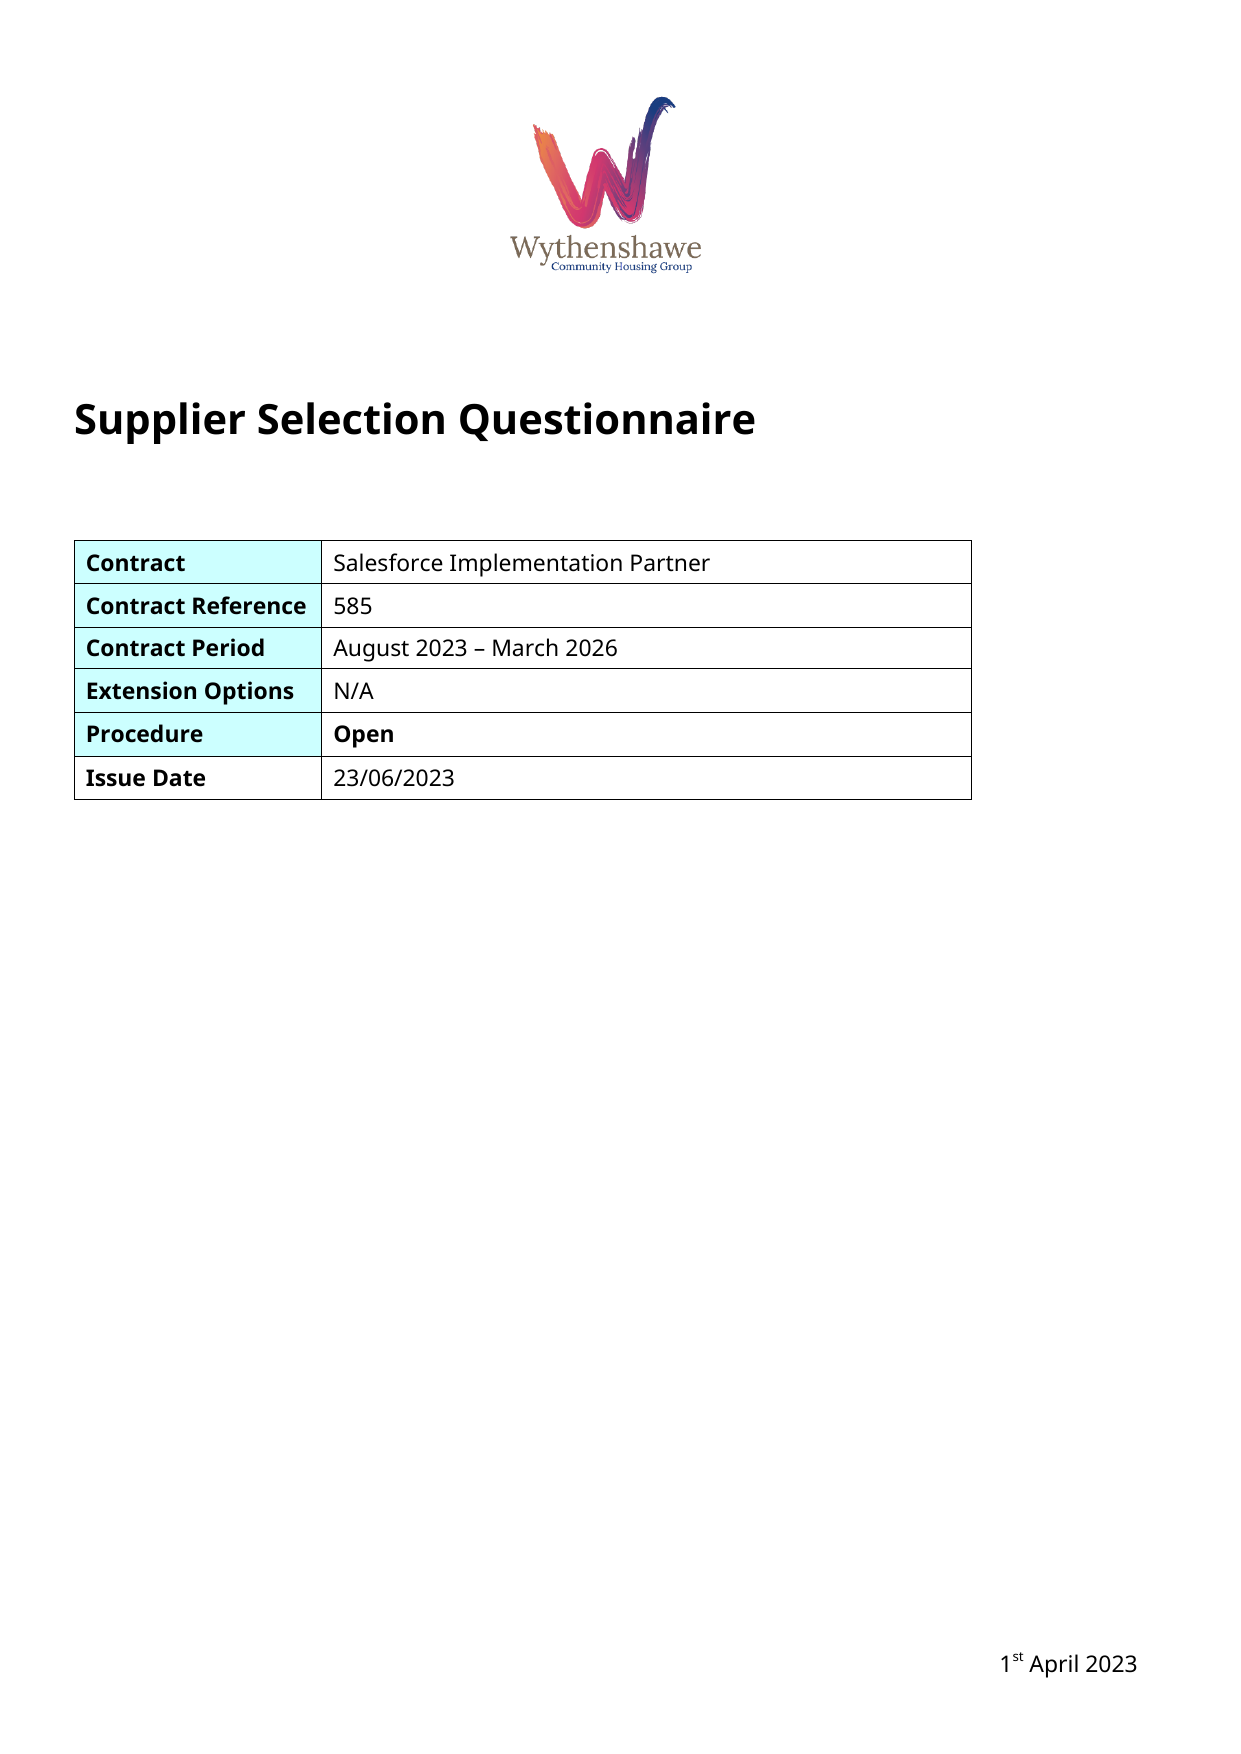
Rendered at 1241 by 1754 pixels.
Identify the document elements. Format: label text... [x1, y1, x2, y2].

picture [495, 73, 716, 296]
table_cell N/A [322, 669, 971, 712]
table_cell Open [322, 713, 971, 756]
table_cell Issue Date [75, 757, 321, 799]
table_cell Procedure [75, 713, 321, 756]
table_header Contract [75, 541, 321, 583]
table_cell August 2023 – March 2026 [322, 628, 971, 668]
text Supplier Selection Questionnaire [74, 389, 1138, 446]
table_cell Extension Options [75, 669, 321, 712]
table_cell 585 [322, 584, 971, 627]
table_cell 23/06/2023 [322, 757, 971, 799]
table_header Salesforce Implementation Partner [322, 541, 971, 583]
table_cell Contract Period [75, 628, 321, 668]
table_cell Contract Reference [75, 584, 321, 627]
